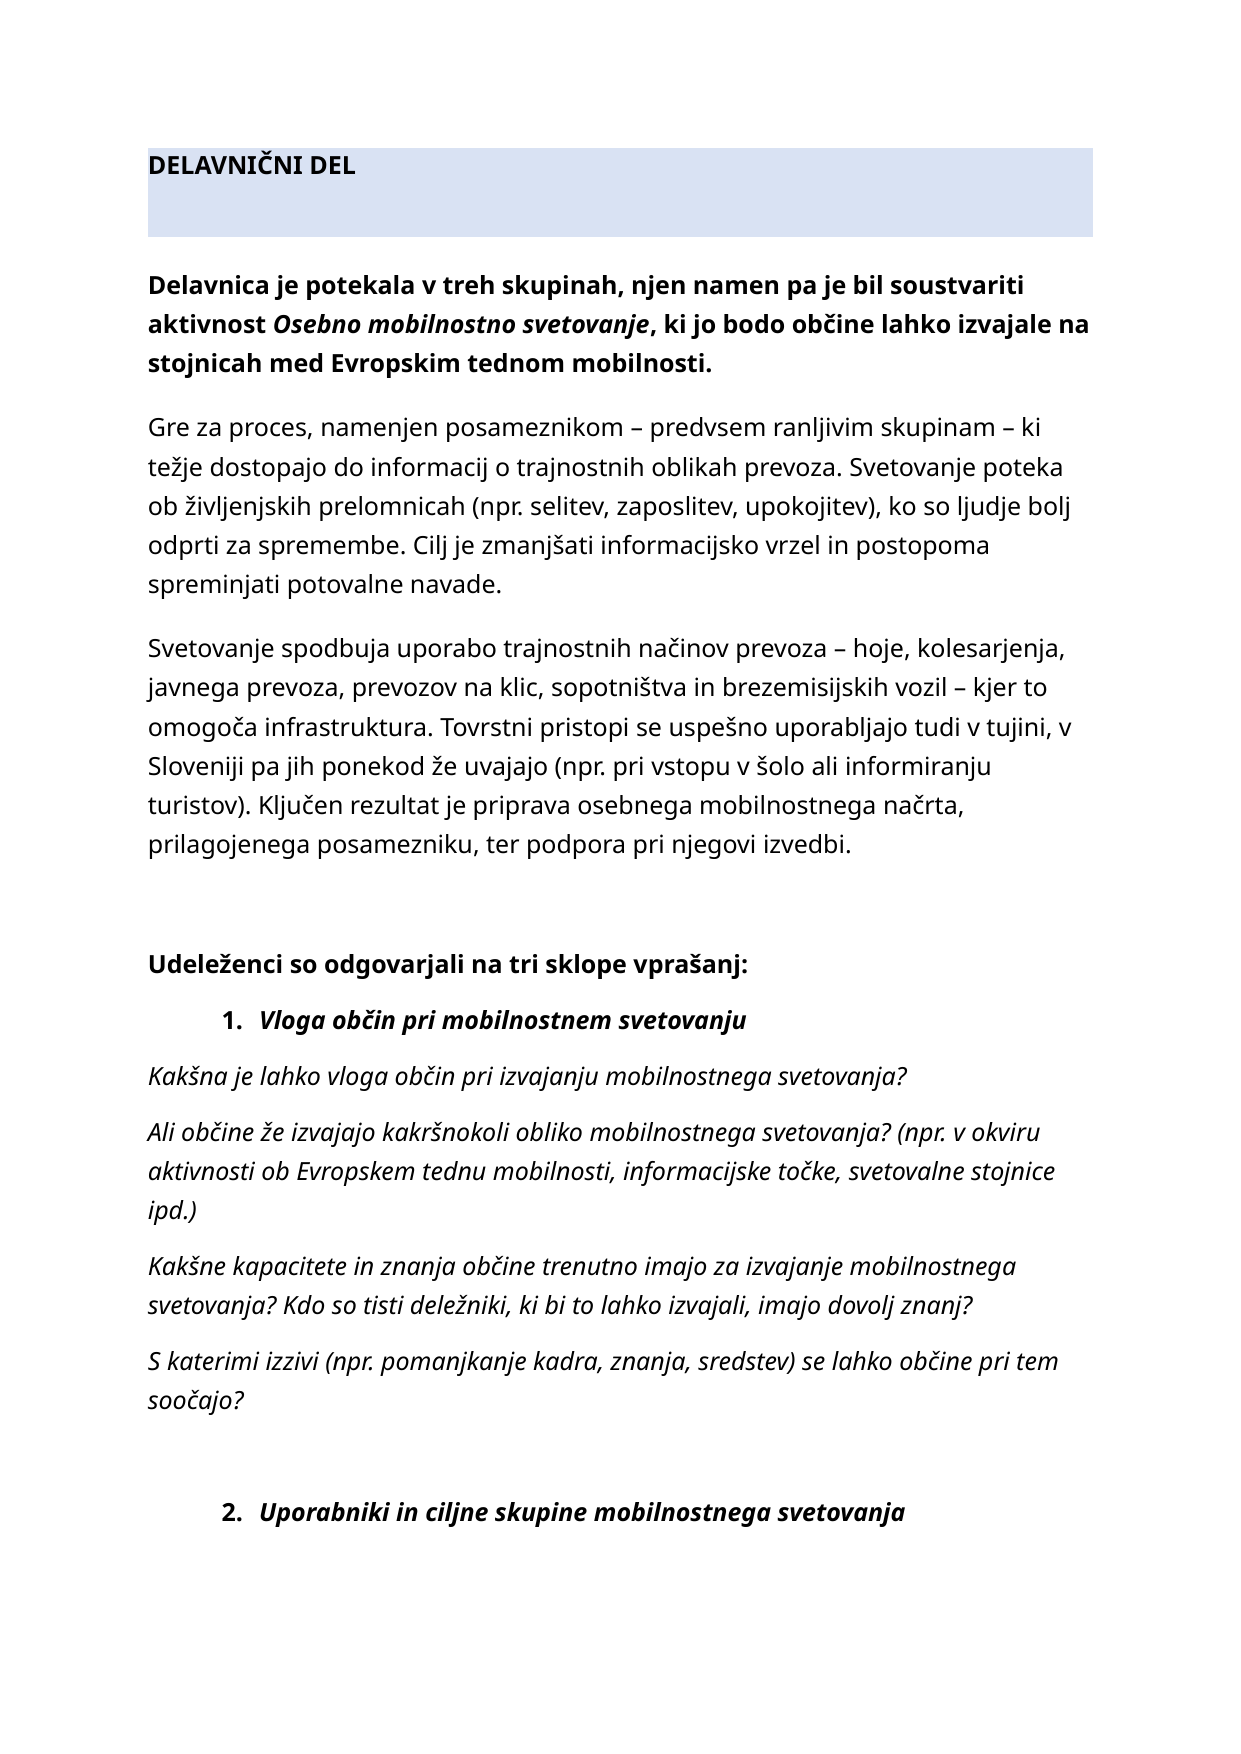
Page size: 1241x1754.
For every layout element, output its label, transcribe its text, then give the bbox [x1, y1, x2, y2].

text Gre za proces, namenjen posameznikom – predvsem ranljivim skupinam – ki težje dostopajo do informacij o trajnostnih oblikah prevoza. Svetovanje poteka ob življenjskih prelomnicah (npr. selitev, zaposlitev, upokojitev), ko so ljudje bolj odprti za spremembe. Cilj je zmanjšati informacijsko vrzel in postopoma spreminjati potovalne navade. [148, 410, 1093, 601]
text Kakšna je lahko vloga občin pri izvajanju mobilnostnega svetovanja? [148, 1058, 1093, 1092]
list Vloga občin pri mobilnostnem svetovanju [221, 1003, 1093, 1037]
text Udeleženci so odgovarjali na tri sklope vprašanj: [148, 947, 1093, 981]
text Ali občine že izvajajo kakršnokoli obliko mobilnostnega svetovanja? (npr. v okviru aktivnosti ob Evropskem tednu mobilnosti, informacijske točke, svetovalne stojnice ipd.) [148, 1114, 1093, 1227]
text Delavnica je potekala v treh skupinah, njen namen pa je bil soustvariti aktivnost Osebno mobilnostno svetovanje, ki jo bodo občine lahko izvajale na stojnicah med Evropskim tednom mobilnosti. [148, 268, 1093, 380]
list Uporabniki in ciljne skupine mobilnostnega svetovanja [221, 1494, 1093, 1528]
text Kakšne kapacitete in znanja občine trenutno imajo za izvajanje mobilnostnega svetovanja? Kdo so tisti deležniki, ki bi to lahko izvajali, imajo dovolj znanj? [148, 1248, 1093, 1322]
text Svetovanje spodbuja uporabo trajnostnih načinov prevoza – hoje, kolesarjenja, javnega prevoza, prevozov na klic, sopotništva in brezemisijskih vozil – kjer to omogoča infrastruktura. Tovrstni pristopi se uspešno uporabljajo tudi v tujini, v Sloveniji pa jih ponekod že uvajajo (npr. pri vstopu v šolo ali informiranju turistov). Ključen rezultat je priprava osebnega mobilnostnega načrta, prilagojenega posamezniku, ter podpora pri njegovi izvedbi. [148, 631, 1093, 861]
text S katerimi izzivi (npr. pomanjkanje kadra, znanja, sredstev) se lahko občine pri tem soočajo? [148, 1343, 1093, 1417]
text DELAVNIČNI DEL [148, 148, 1093, 182]
